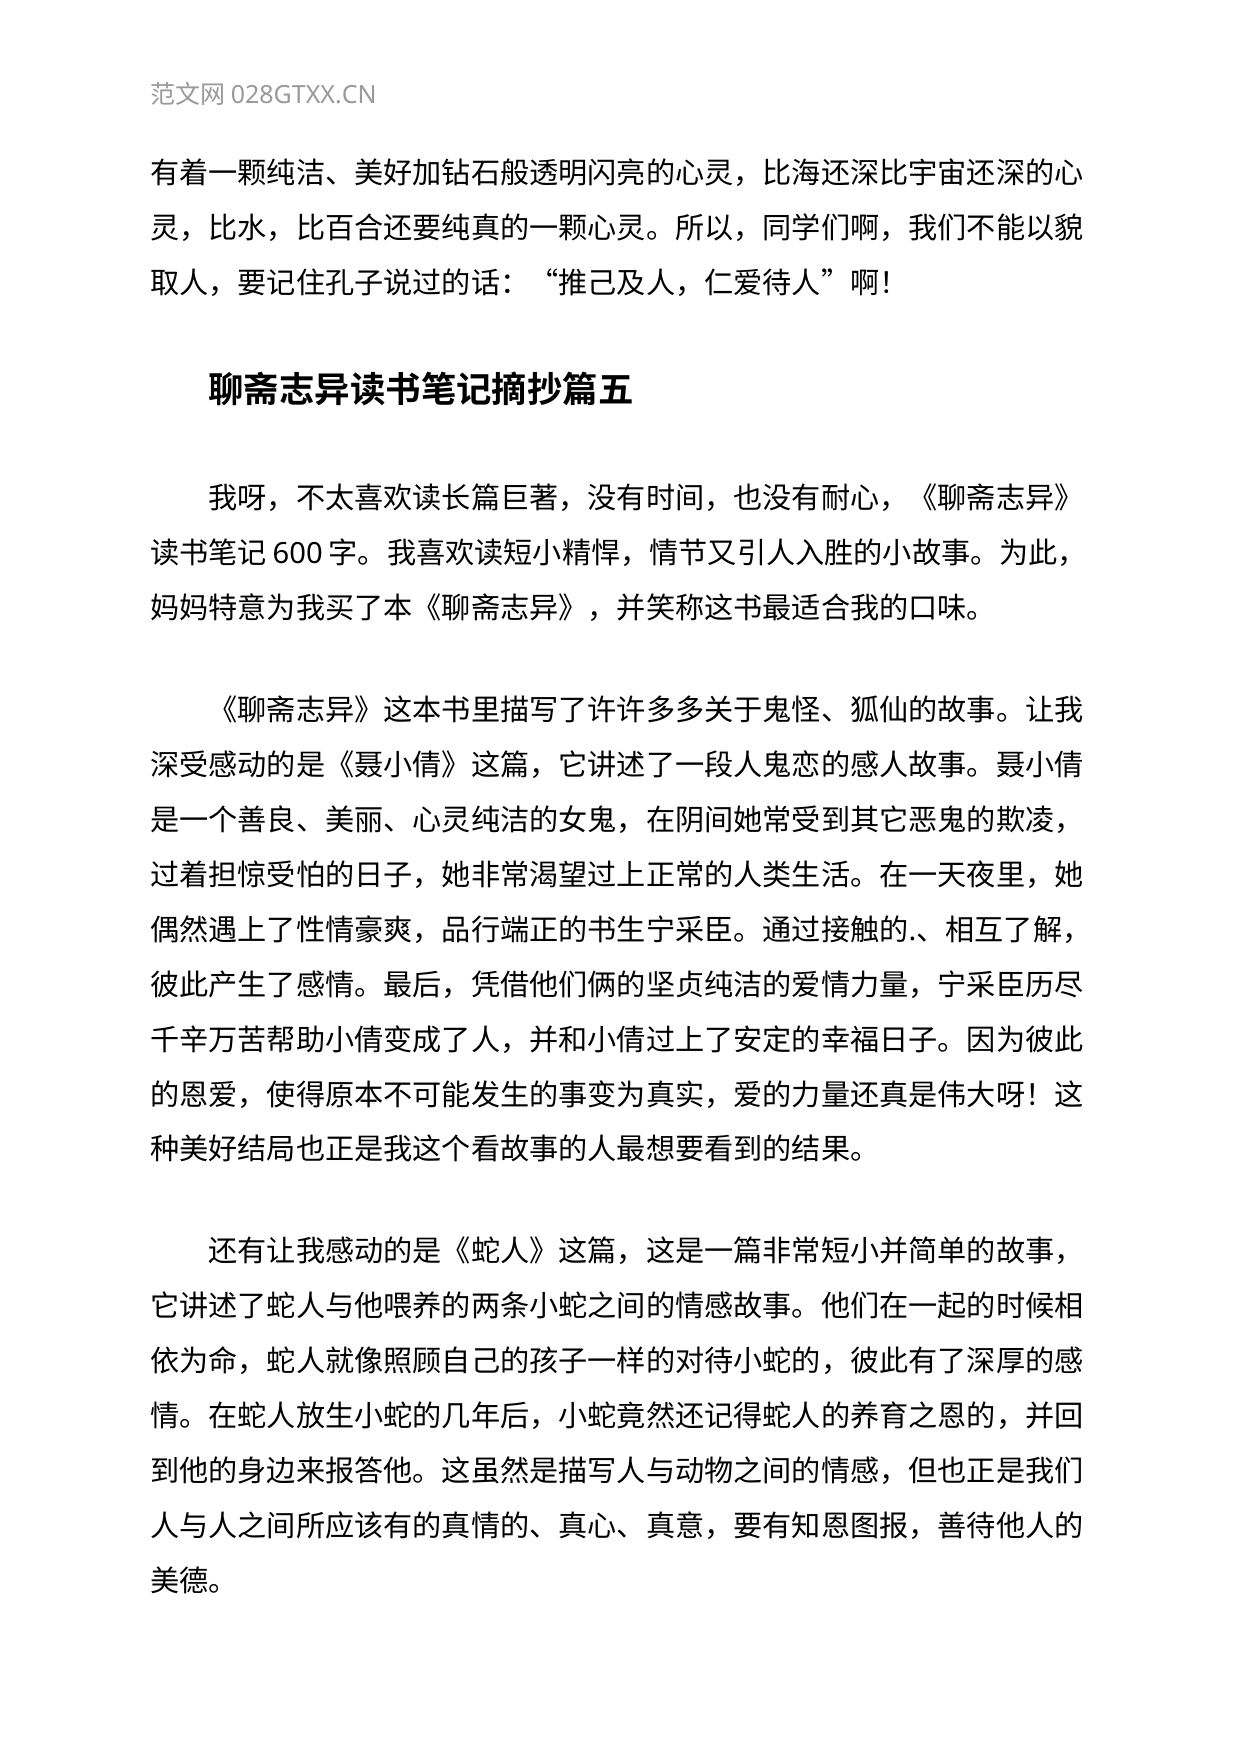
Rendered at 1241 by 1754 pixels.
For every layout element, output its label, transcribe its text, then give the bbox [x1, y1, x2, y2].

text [150, 150, 1090, 302]
text 聊斋志异读书笔记摘抄篇五 [150, 362, 1090, 413]
text 我呀，不太喜欢读长篇巨著，没有时间，也没有耐心，《聊斋志异》读书笔记600字。我喜欢读短小精悍，情节又引人入胜的小故事。为此，妈妈特意为我买了本《聊斋志异》，并笑称这书最适合我的口味。 [150, 475, 1090, 627]
text 《聊斋志异》这本书里描写了许许多多关于鬼怪、狐仙的故事。让我深受感动的是《聂小倩》这篇，它讲述了一段人鬼恋的感人故事。聂小倩是一个善良、美丽、心灵纯洁的女鬼，在阴间她常受到其它恶鬼的欺凌，过着担惊受怕的日子，她非常渴望过上正常的人类生活。在一天夜里，她偶然遇上了性情豪爽，品行端正的书生宁采臣。通过接触的.、相互了解，彼此产生了感情。最后，凭借他们俩的坚贞纯洁的爱情力量，宁采臣历尽千辛万苦帮助小倩变成了人，并和小倩过上了安定的幸福日子。因为彼此的恩爱，使得原本不可能发生的事变为真实，爱的力量还真是伟大呀！这种美好结局也正是我这个看故事的人最想要看到的结果。 [150, 687, 1090, 1168]
text 还有让我感动的是《蛇人》这篇，这是一篇非常短小并简单的故事，它讲述了蛇人与他喂养的两条小蛇之间的情感故事。他们在一起的时候相依为命，蛇人就像照顾自己的孩子一样的对待小蛇的，彼此有了深厚的感情。在蛇人放生小蛇的几年后，小蛇竟然还记得蛇人的养育之恩的，并回到他的身边来报答他。这虽然是描写人与动物之间的情感，但也正是我们人与人之间所应该有的真情的、真心、真意，要有知恩图报，善待他人的美德。 [150, 1228, 1090, 1599]
